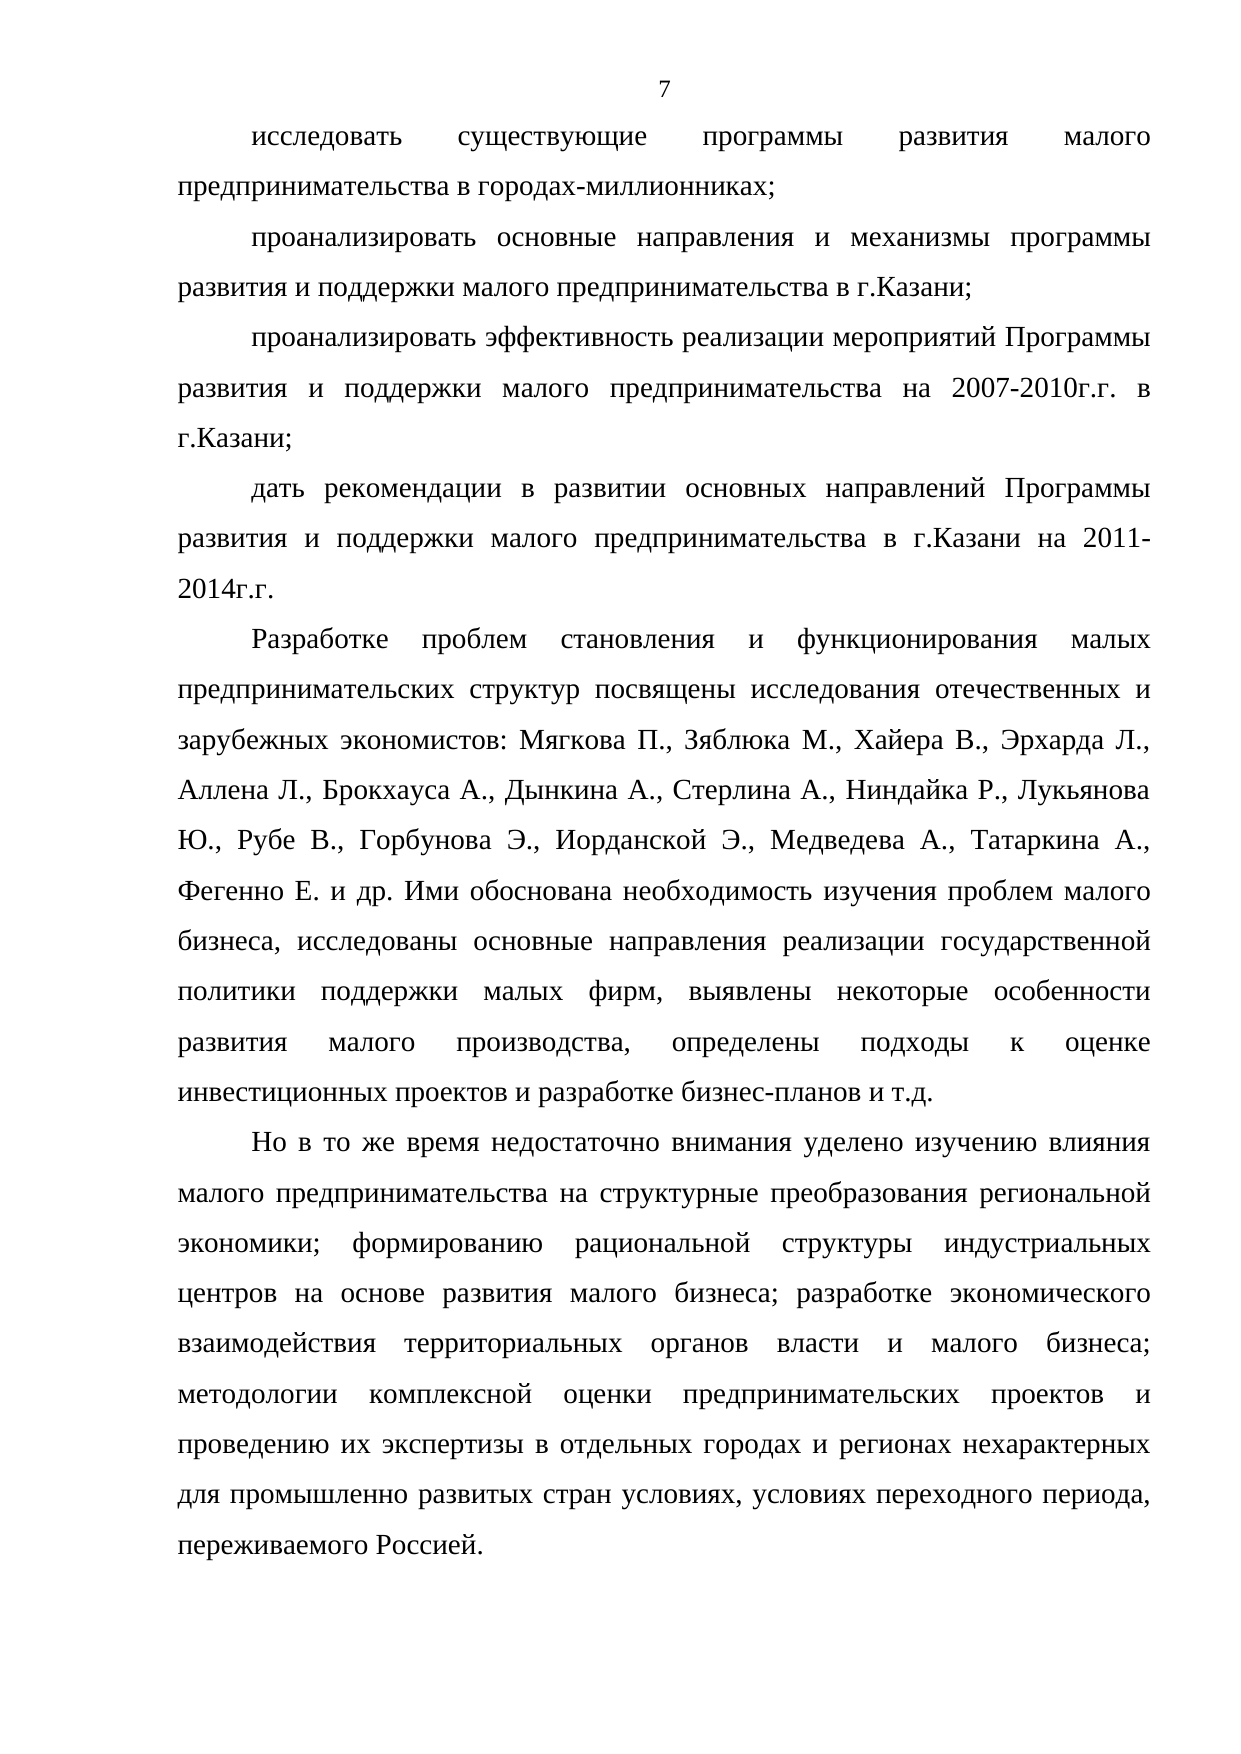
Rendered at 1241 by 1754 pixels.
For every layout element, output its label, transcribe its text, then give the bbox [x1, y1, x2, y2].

text проанализировать основные направления и механизмы программы развития и поддержки малого предпринимательства в г.Казани; [177, 219, 1152, 303]
text Разработке проблем становления и функционирования малых предпринимательских структур посвящены исследования отечественных и зарубежных экономистов: Мягкова П., Зяблюка М., Хайера В., Эрхарда Л., Аллена Л., Брокхауса А., Дынкина А., Стерлина А., Ниндайка Р., Лукьянова Ю., Рубе В., Горбунова Э., Иорданской Э., Медведева А., Татаркина А., Фегенно Е. и др. Ими обоснована необходимость изучения проблем малого бизнеса, исследованы основные направления реализации государственной политики поддержки малых фирм, выявлены некоторые особенности развития малого производства, определены подходы к оценке инвестиционных проектов и разработке бизнес-планов и т.д. [177, 621, 1152, 1108]
text Но в то же время недостаточно внимания уделено изучению влияния малого предпринимательства на структурные преобразования региональной экономики; формированию рациональной структуры индустриальных центров на основе развития малого бизнеса; разработке экономического взаимодействия территориальных органов власти и малого бизнеса; методологии комплексной оценки предпринимательских проектов и проведению их экспертизы в отдельных городах и регионах нехарактерных для промышленно развитых стран условиях, условиях переходного периода, переживаемого Россией. [177, 1124, 1152, 1560]
text исследовать существующие программы развития малого предпринимательства в городах-миллионниках; [177, 118, 1152, 202]
text проанализировать эффективность реализации мероприятий Программы развития и поддержки малого предпринимательства на 2007-2010г.г. в г.Казани; [177, 319, 1152, 453]
text дать рекомендации в развитии основных направлений Программы развития и поддержки малого предпринимательства в г.Казани на 2011-2014г.г. [177, 470, 1152, 604]
